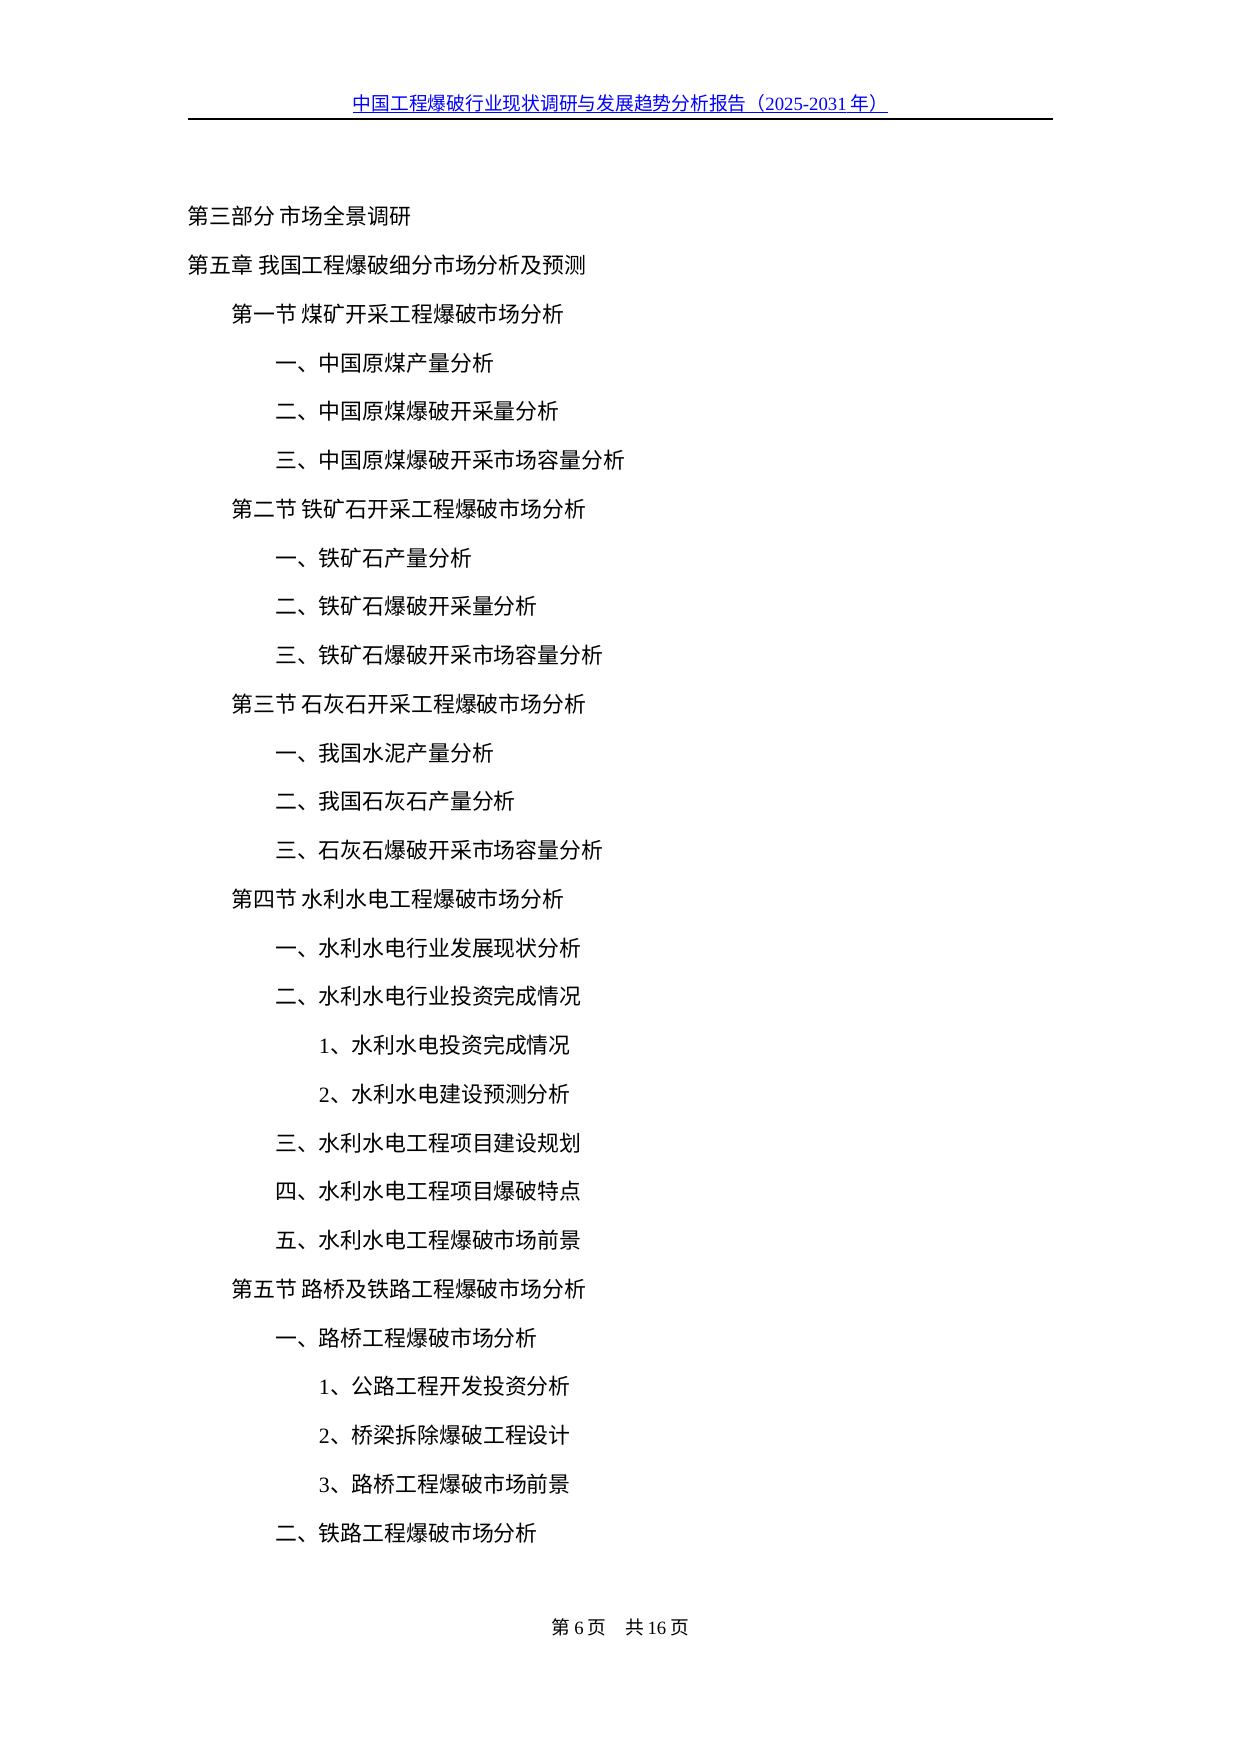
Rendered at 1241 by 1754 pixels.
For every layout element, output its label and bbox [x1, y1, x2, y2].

text [187, 150, 1053, 1548]
